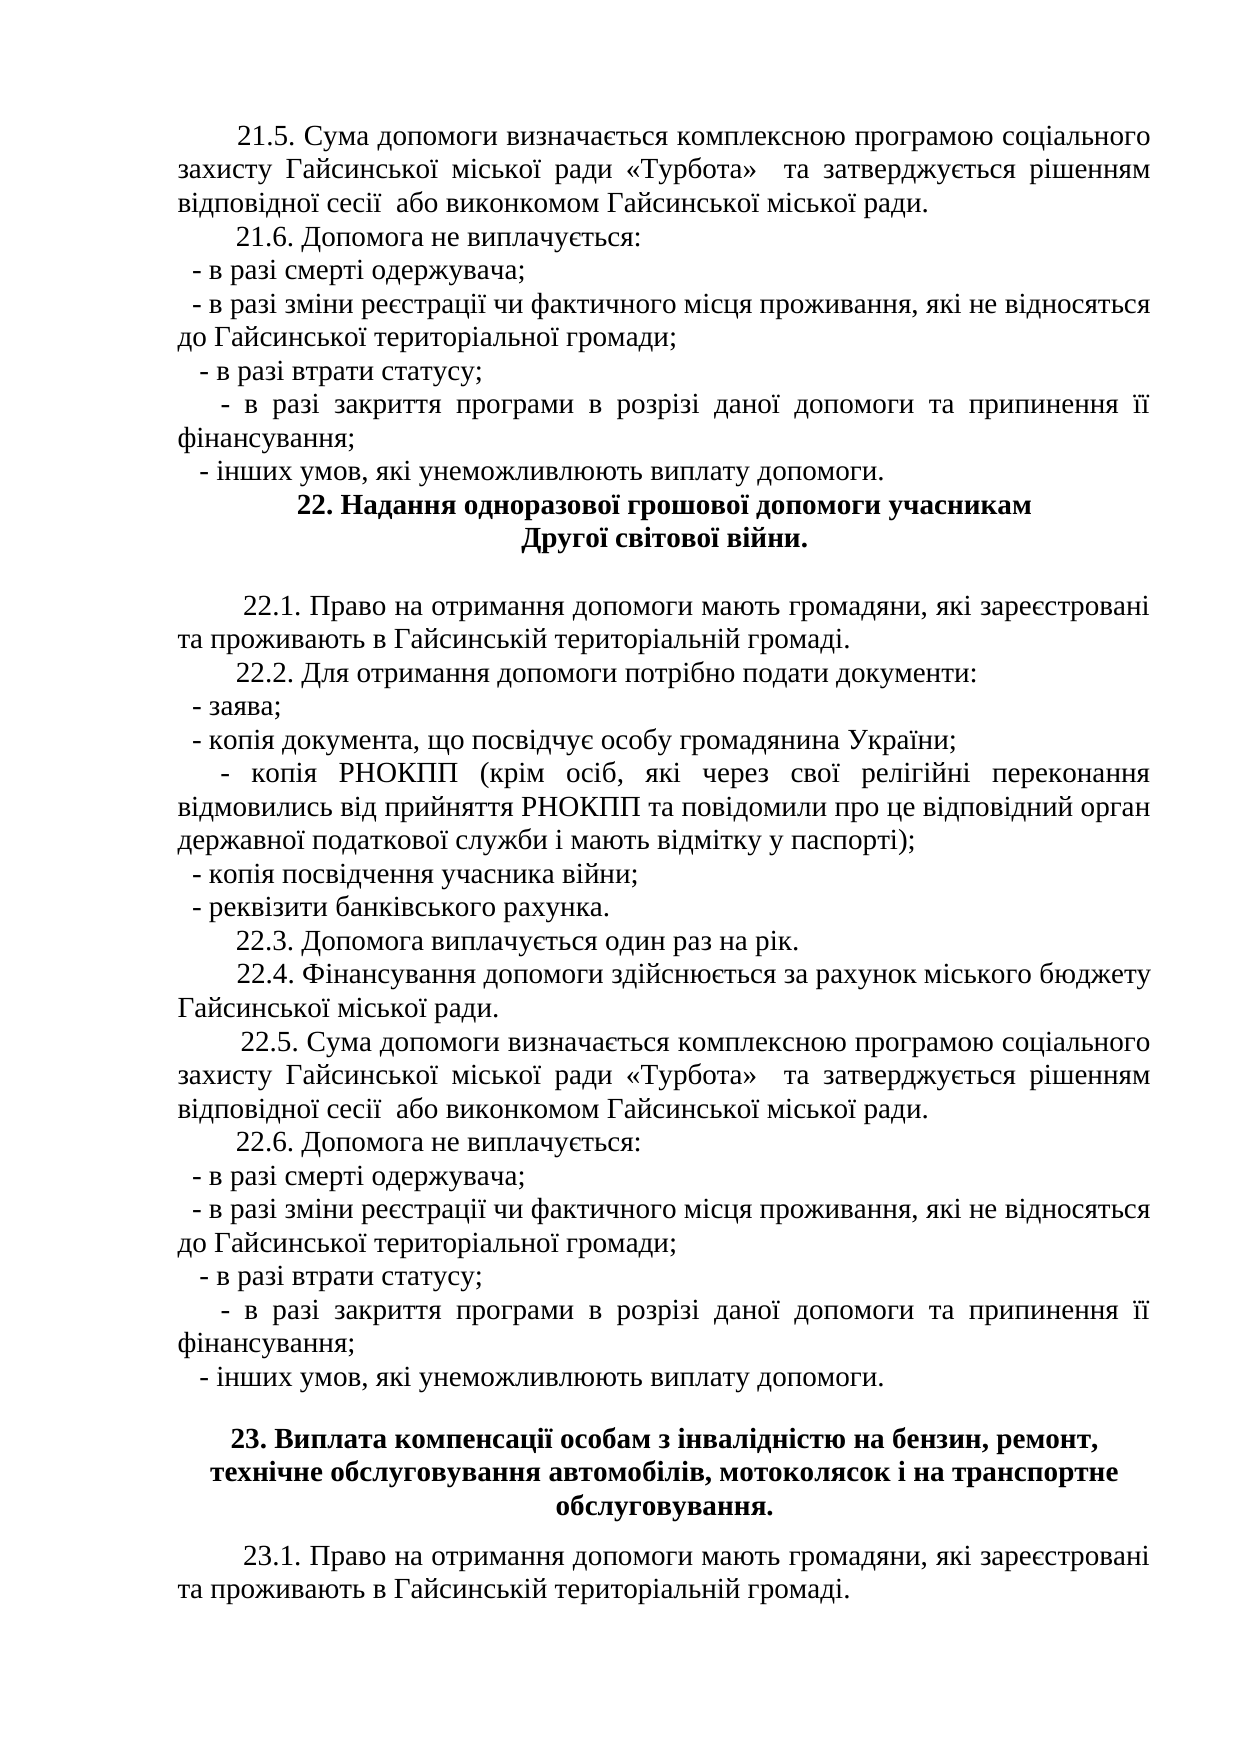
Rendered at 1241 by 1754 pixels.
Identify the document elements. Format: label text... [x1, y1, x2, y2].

text - в разі смерті одержувача; [177, 252, 1152, 286]
text - в разі смерті одержувача; [177, 1158, 1152, 1191]
text 22.3. Допомога виплачується один раз на рік. [177, 923, 1152, 957]
text - в разі закриття програми в розрізі даної допомоги та припинення її фінансування; [177, 1292, 1152, 1359]
text - в разі зміни реєстрації чи фактичного місця проживання, які не відносяться до Гайсинської територіальної громади; [177, 286, 1152, 353]
text - копія посвідчення учасника війни; [177, 856, 1152, 889]
text - в разі закриття програми в розрізі даної допомоги та припинення її фінансування; [177, 386, 1152, 453]
text 22.2. Для отримання допомоги потрібно подати документи: [177, 655, 1152, 688]
text 21.6. Допомога не виплачується: [177, 219, 1152, 252]
text - реквізити банківського рахунка. [177, 889, 1152, 923]
text 22.6. Допомога не виплачується: [177, 1124, 1152, 1158]
text - в разі зміни реєстрації чи фактичного місця проживання, які не відносяться до Гайсинської територіальної громади; [177, 1191, 1152, 1258]
text - копія документа, що посвідчує особу громадянина України; [177, 722, 1152, 755]
text 22.5. Сума допомоги визначається комплексною програмою соціального захисту Гайсинської міської ради «Турбота» та затверджується рішенням відповідної сесії або виконкомом Гайсинської міської ради. [177, 1024, 1152, 1124]
text 23. Виплата компенсації особам з інвалідністю на бензин, ремонт, технічне обслуговування автомобілів, мотоколясок і на транспортне обслуговування. [177, 1421, 1152, 1521]
text - інших умов, які унеможливлюють виплату допомоги. [177, 453, 1152, 487]
text 22.4. Фінансування допомоги здійснюється за рахунок міського бюджету Гайсинської міської ради. [177, 957, 1152, 1024]
text Другої світової війни. [177, 521, 1152, 554]
text 22.1. Право на отримання допомоги мають громадяни, які зареєстровані та проживають в Гайсинській територіальній громаді. [177, 588, 1152, 655]
text 22. Надання одноразової грошової допомоги учасникам [177, 487, 1152, 521]
text - в разі втрати статусу; [177, 353, 1152, 386]
text - копія РНОКПП (крім осіб, які через свої релігійні переконання відмовились від прийняття РНОКПП та повідомили про це відповідний орган державної податкової служби і мають відмітку у паспорті); [177, 755, 1152, 856]
text - в разі втрати статусу; [177, 1258, 1152, 1292]
text - заява; [177, 688, 1152, 722]
text - інших умов, які унеможливлюють виплату допомоги. [177, 1359, 1152, 1393]
text 21.5. Сума допомоги визначається комплексною програмою соціального захисту Гайсинської міської ради «Турбота» та затверджується рішенням відповідної сесії або виконкомом Гайсинської міської ради. [177, 118, 1152, 219]
text 23.1. Право на отримання допомоги мають громадяни, які зареєстровані та проживають в Гайсинській територіальній громаді. [177, 1538, 1152, 1605]
